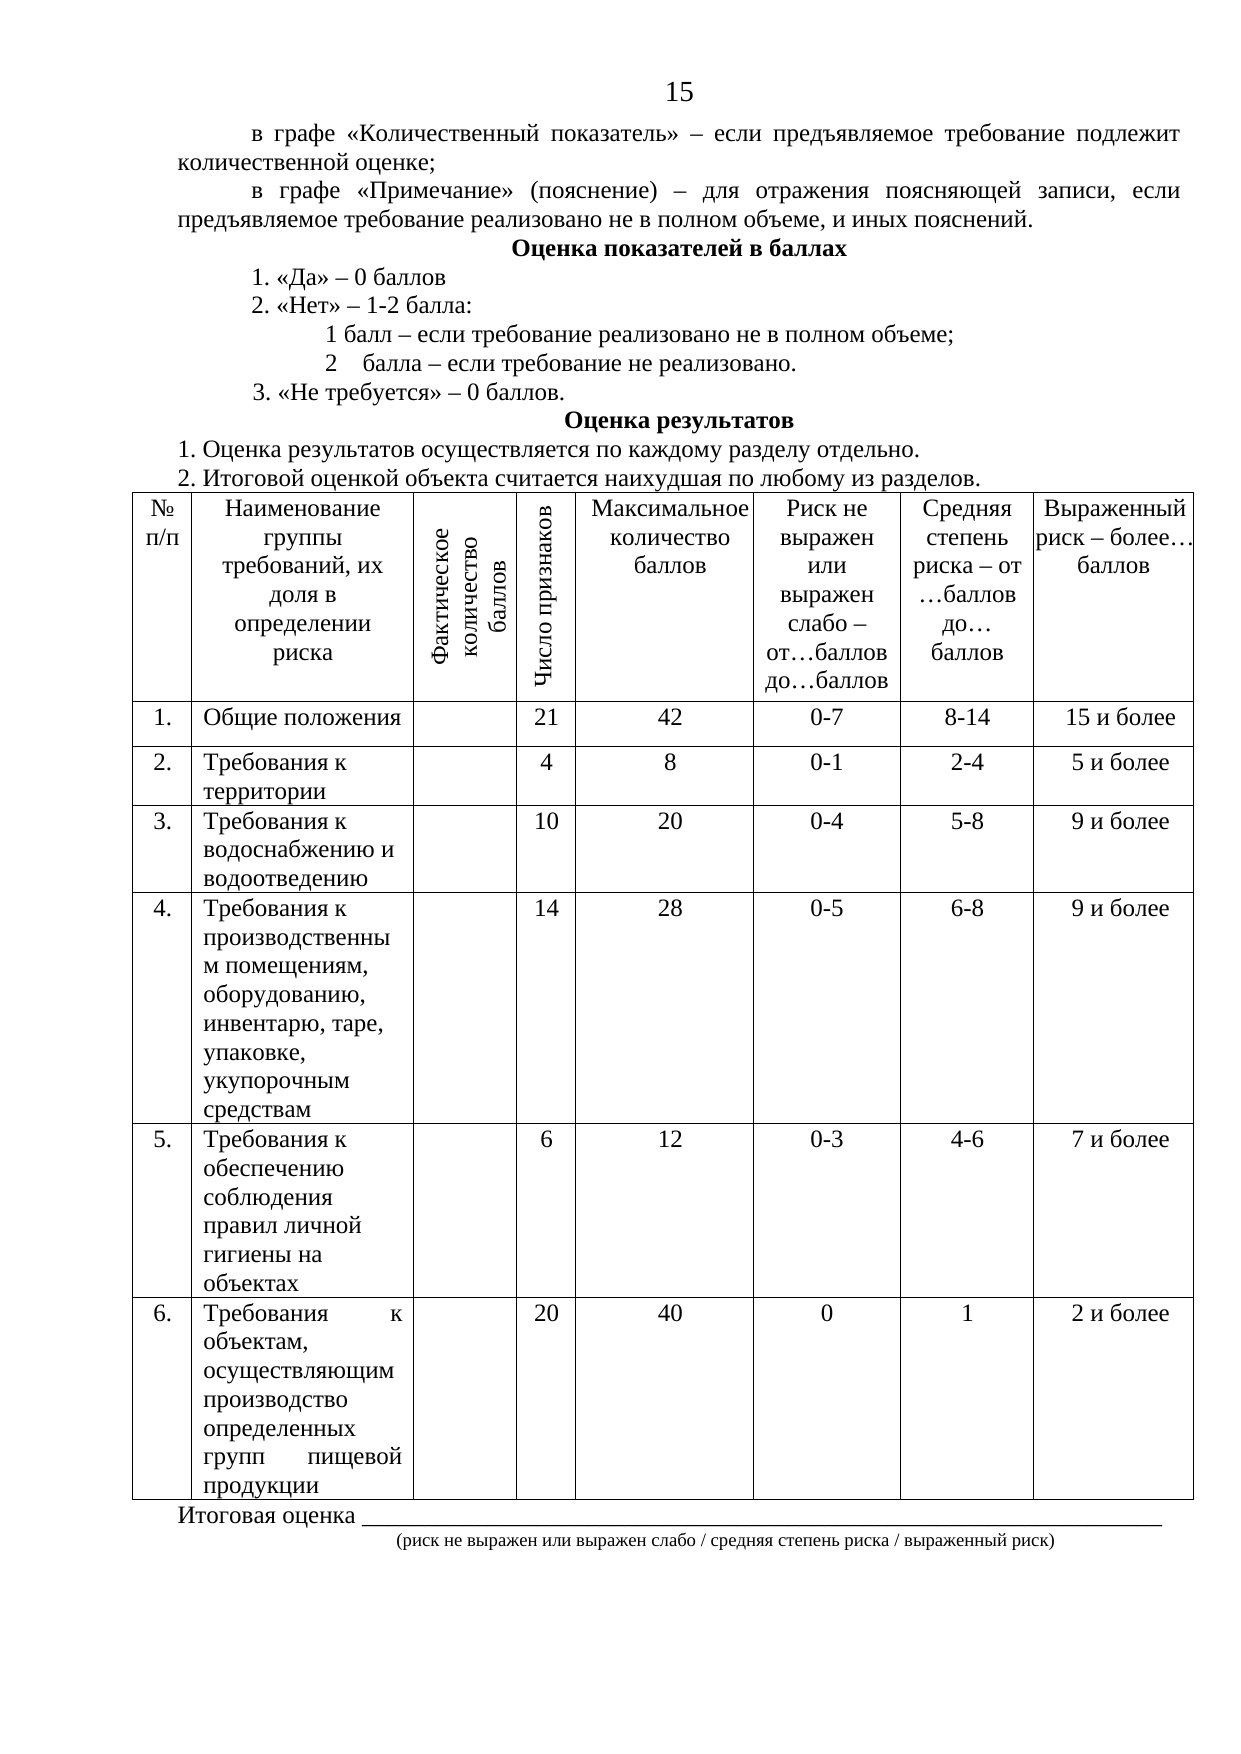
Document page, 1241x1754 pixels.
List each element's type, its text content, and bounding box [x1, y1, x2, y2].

table_cell Общие положения [192, 702, 413, 746]
table_cell 6-8 [901, 893, 1033, 1123]
table_header Средняя степень риска – от …баллов до… баллов [901, 493, 1033, 701]
table_cell Требования к обеспечению соблюдения правил личной гигиены на объектах [192, 1124, 413, 1297]
table_cell 5-8 [901, 806, 1033, 892]
table_cell 2. [133, 747, 191, 805]
table_header Наименование группы требований, их доля в определении риска [192, 493, 413, 701]
table_header Максимальное количество баллов [576, 493, 753, 701]
table_cell 10 [517, 806, 575, 892]
table_cell 4-6 [901, 1124, 1033, 1297]
table_cell 4. [133, 893, 191, 1123]
table_header Фактическое количество баллов [414, 493, 516, 701]
table_header Число признаков [517, 493, 575, 701]
table_cell 6 [517, 1124, 575, 1297]
table_cell 0-3 [754, 1124, 900, 1297]
table_header Выраженный риск – более… баллов [1034, 493, 1193, 701]
table_cell [414, 893, 516, 1123]
list балла – если требование не реализовано. [325, 348, 1181, 377]
text Итоговая оценка ________________________________________________________________ [177, 1500, 1181, 1529]
table_cell Требования к территории [192, 747, 413, 805]
text в графе «Количественный показатель» – если предъявляемое требование подлежит количественной оценке; [177, 118, 1181, 176]
table_cell 2-4 [901, 747, 1033, 805]
list 3. «Не требуется» – 0 баллов. [252, 377, 1181, 406]
table_cell 2 и более [1034, 1298, 1193, 1499]
table_header № п/п [133, 493, 191, 701]
table_cell 21 [517, 702, 575, 746]
table_cell [414, 1298, 516, 1499]
table_cell 28 [576, 893, 753, 1123]
text 1. «Да» – 0 баллов [251, 262, 1181, 291]
table_cell Требования к производственным помещениям, оборудованию, инвентарю, таре, упаковке, укупорочным средствам [192, 893, 413, 1123]
table_cell 40 [576, 1298, 753, 1499]
text Оценка результатов [177, 406, 1181, 434]
table_cell 1 [901, 1298, 1033, 1499]
table_cell 3. [133, 806, 191, 892]
table_cell 0 [754, 1298, 900, 1499]
text 1 балл – если требование реализовано не в полном объеме; [252, 319, 1181, 348]
table_cell [414, 747, 516, 805]
table_cell 20 [576, 806, 753, 892]
table_cell 14 [517, 893, 575, 1123]
text 2. «Нет» – 1-2 балла: [251, 291, 1181, 319]
table_cell 6. [133, 1298, 191, 1499]
table_cell [414, 1124, 516, 1297]
text (риск не выражен или выражен слабо / средняя степень риска / выраженный риск) [177, 1529, 1181, 1550]
table_header Риск не выражен или выражен слабо – от…баллов до…баллов [754, 493, 900, 701]
table_cell 5 и более [1034, 747, 1193, 805]
table_cell 8 [576, 747, 753, 805]
text 1. Оценка результатов осуществляется по каждому разделу отдельно. [177, 434, 1181, 463]
table_cell 9 и более [1034, 806, 1193, 892]
table_cell 9 и более [1034, 893, 1193, 1123]
table_cell 20 [517, 1298, 575, 1499]
table_cell [414, 806, 516, 892]
text в графе «Примечание» (пояснение) – для отражения поясняющей записи, если предъявляемое требование реализовано не в полном объеме, и иных пояснений. [177, 176, 1181, 233]
table_cell 1. [133, 702, 191, 746]
table_cell 12 [576, 1124, 753, 1297]
table_cell 0-7 [754, 702, 900, 746]
table_cell Требования к объектам, осуществляющим производство определенных групп пищевой продукции [192, 1298, 413, 1499]
table_cell 7 и более [1034, 1124, 1193, 1297]
table_cell [414, 702, 516, 746]
table_cell 15 и более [1034, 702, 1193, 746]
table_cell Требования к водоснабжению и водоотведению [192, 806, 413, 892]
table_cell 0-4 [754, 806, 900, 892]
table_cell 42 [576, 702, 753, 746]
table_cell 5. [133, 1124, 191, 1297]
table_cell 0-5 [754, 893, 900, 1123]
table_cell 0-1 [754, 747, 900, 805]
text Оценка показателей в баллах [177, 233, 1181, 262]
table_cell 4 [517, 747, 575, 805]
table_cell 8-14 [901, 702, 1033, 746]
text 2. Итоговой оценкой объекта считается наихудшая по любому из разделов. [177, 463, 1181, 492]
